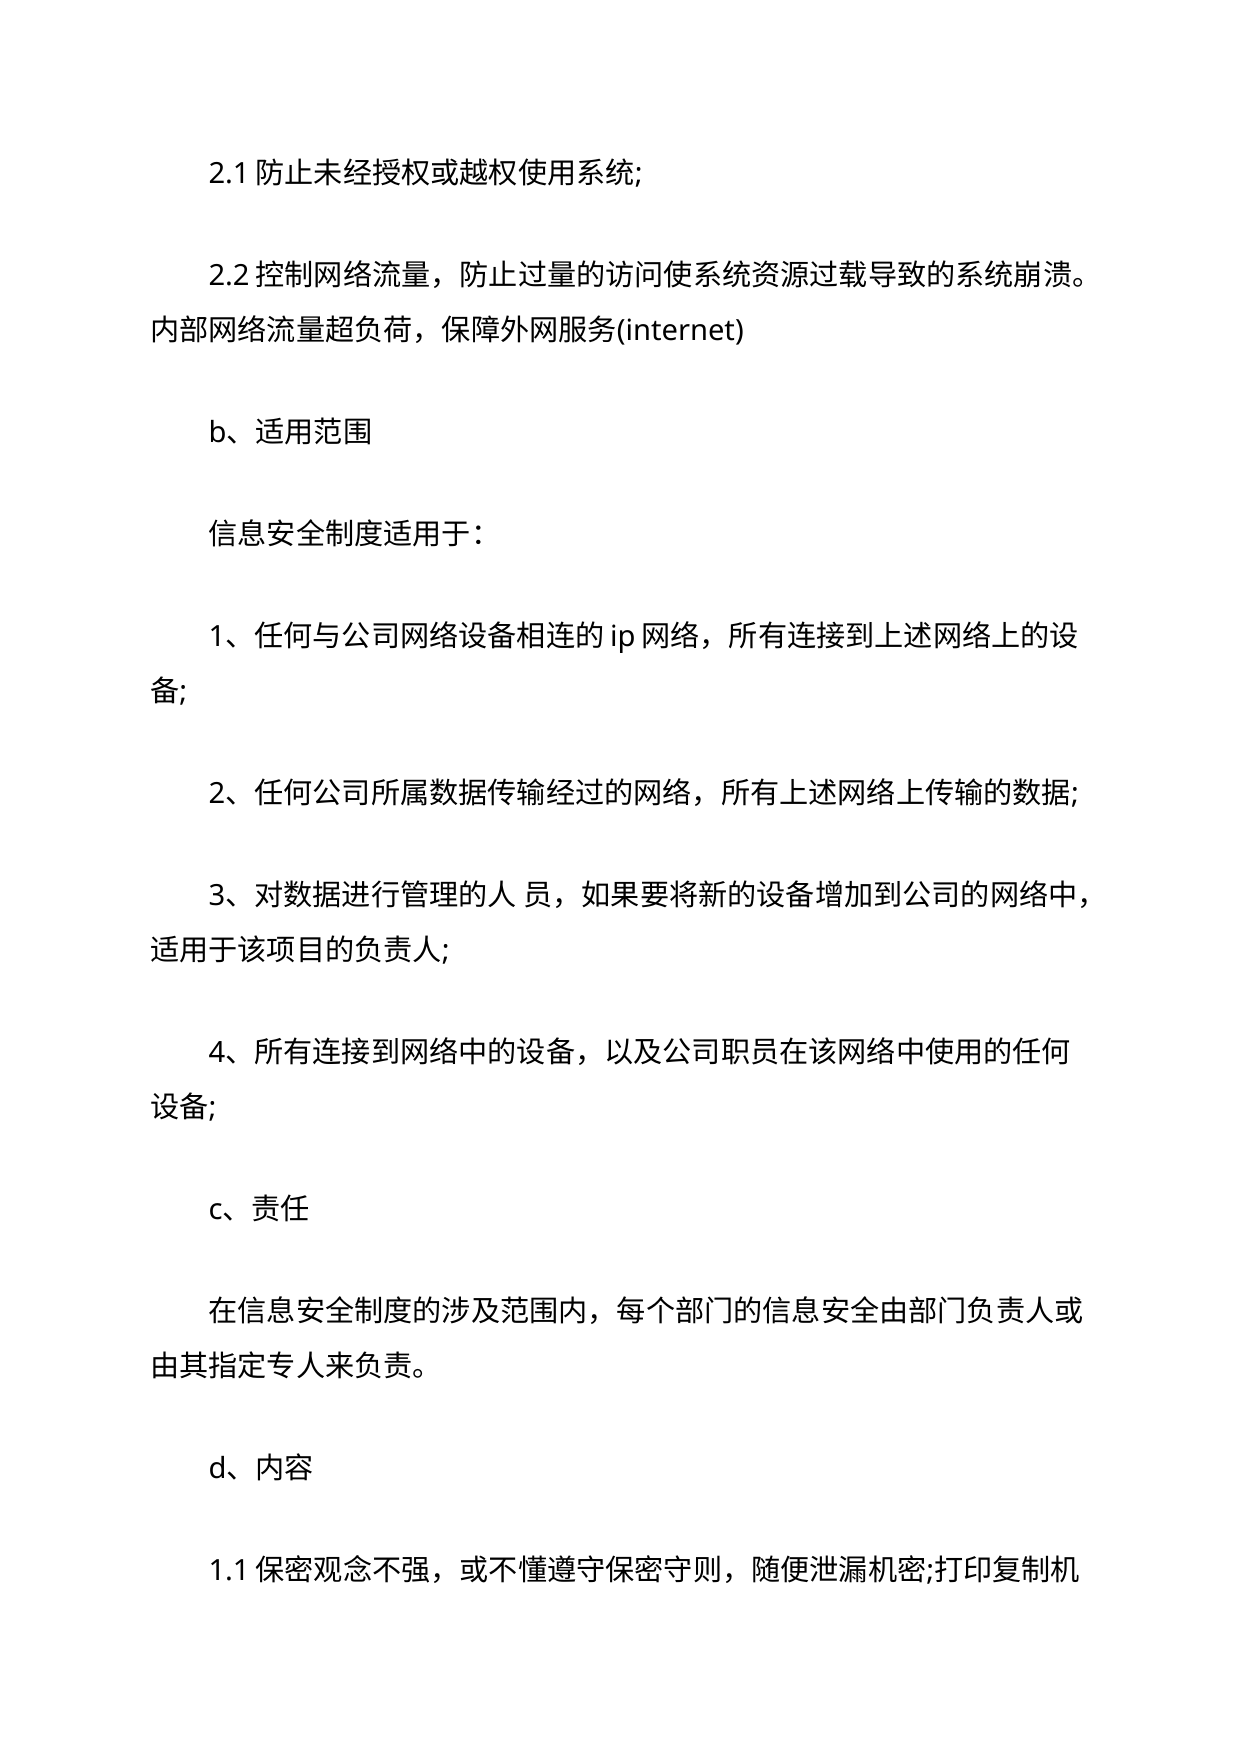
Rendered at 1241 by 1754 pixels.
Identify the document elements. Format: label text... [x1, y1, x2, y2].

text b、适用范围 [150, 409, 1090, 451]
text 1、任何与公司网络设备相连的ip网络，所有连接到上述网络上的设备; [150, 613, 1090, 710]
text 在信息安全制度的涉及范围内，每个部门的信息安全由部门负责人或由其指定专人来负责。 [150, 1288, 1090, 1385]
text 2.1防止未经授权或越权使用系统; [150, 150, 1090, 192]
text 3、对数据进行管理的人 员，如果要将新的设备增加到公司的网络中，适用于该项目的负责人; [150, 872, 1090, 969]
text c、责任 [150, 1186, 1090, 1228]
text 4、所有连接到网络中的设备，以及公司职员在该网络中使用的任何设备; [150, 1029, 1090, 1126]
text 2.2控制网络流量，防止过量的访问使系统资源过载导致的系统崩溃。内部网络流量超负荷，保障外网服务(internet) [150, 252, 1090, 349]
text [150, 1546, 1090, 1589]
text 2、任何公司所属数据传输经过的网络，所有上述网络上传输的数据; [150, 770, 1090, 812]
text d、内容 [150, 1444, 1090, 1487]
text 信息安全制度适用于： [150, 511, 1090, 553]
